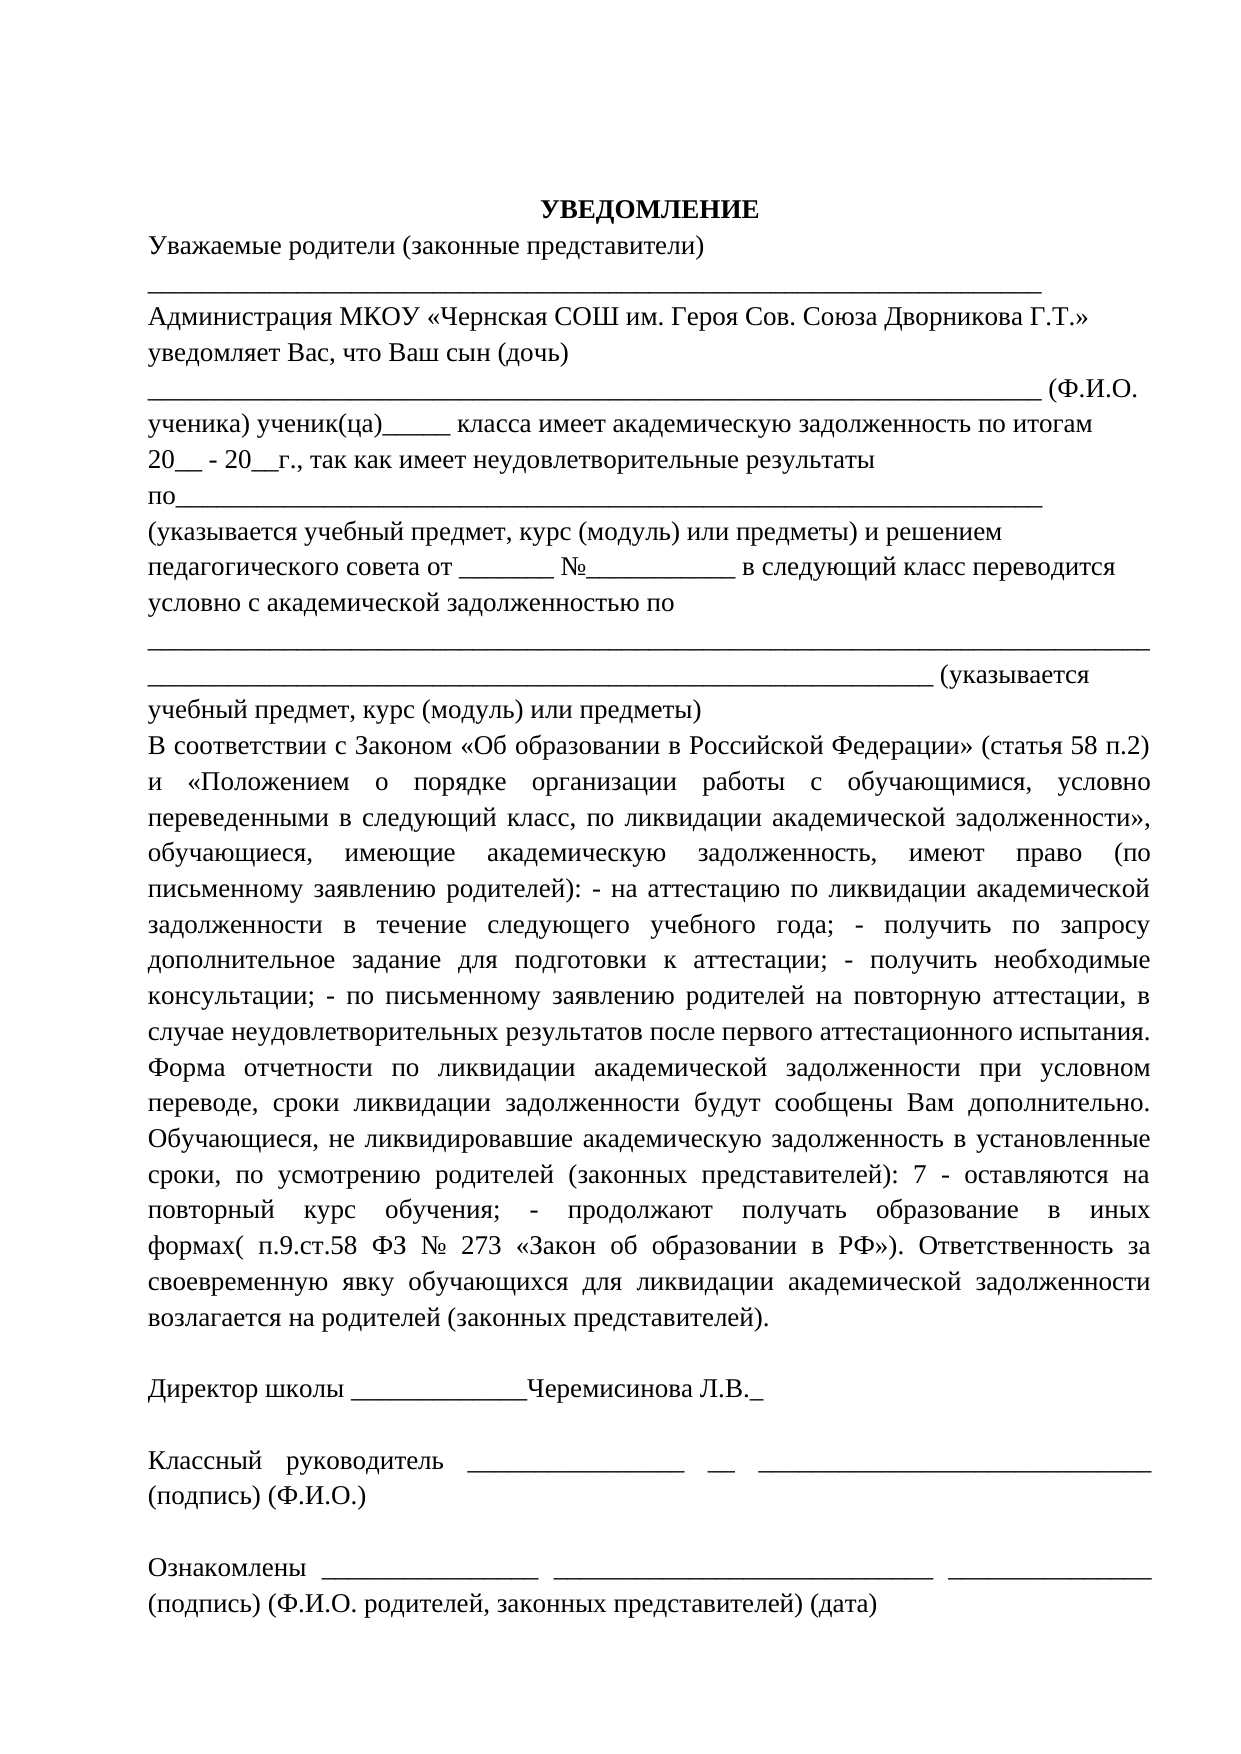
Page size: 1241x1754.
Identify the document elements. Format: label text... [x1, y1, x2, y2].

list Ознакомлены ________________ ____________________________ _______________ (подпись) (Ф.И.О. родителей, законных представителей) (дата) [148, 1551, 1152, 1618]
list В соответствии с Законом «Об образовании в Российской Федерации» (статья 58 п.2) и «Положением о порядке организации работы с обучающимися, условно переведенными в следующий класс, по ликвидации академической задолженности», обучающиеся, имеющие академическую задолженность, имеют право (по письменному заявлению родителей): - на аттестацию по ликвидации академической задолженности в течение следующего учебного года; - получить по запросу дополнительное задание для подготовки к аттестации; - получить необходимые консультации; - по письменному заявлению родителей на повторную аттестации, в случае неудовлетворительных результатов после первого аттестационного испытания. Форма отчетности по ликвидации академической задолженности при условном переводе, сроки ликвидации задолженности будут сообщены Вам дополнительно. Обучающиеся, не ликвидировавшие академическую задолженность в установленные сроки, по усмотрению родителей (законных представителей): 7 - оставляются на повторный курс обучения; - продолжают получать образование в иных формах( п.9.ст.58 ФЗ № 273 «Закон об образовании в РФ»). Ответственность за своевременную явку обучающихся для ликвидации академической задолженности возлагается на родителей (законных представителей). [148, 729, 1152, 1332]
list Уважаемые родители (законные представители) __________________________________________________________________ Администрация МКОУ «Чернская СОШ им. Героя Сов. Союза Дворникова Г.Т.» уведомляет Вас, что Ваш сын (дочь) __________________________________________________________________ (Ф.И.О. ученика) ученик(ца)_____ класса имеет академическую задолженность по итогам 20__ - 20__г., так как имеет неудовлетворительные результаты по________________________________________________________________ (указывается учебный предмет, курс (модуль) или предметы) и решением педагогического совета от _______ №___________ в следующий класс переводится условно с академической задолженностью по __________________________________________________________________________ __________________________________________________________ (указывается учебный предмет, курс (модуль) или предметы) [148, 229, 1152, 724]
list УВЕДОМЛЕНИЕ [148, 193, 1152, 224]
list Классный руководитель ________________ __ _____________________________ (подпись) (Ф.И.О.) [148, 1444, 1152, 1511]
list Директор школы _____________Черемисинова Л.В._ [148, 1372, 1152, 1403]
